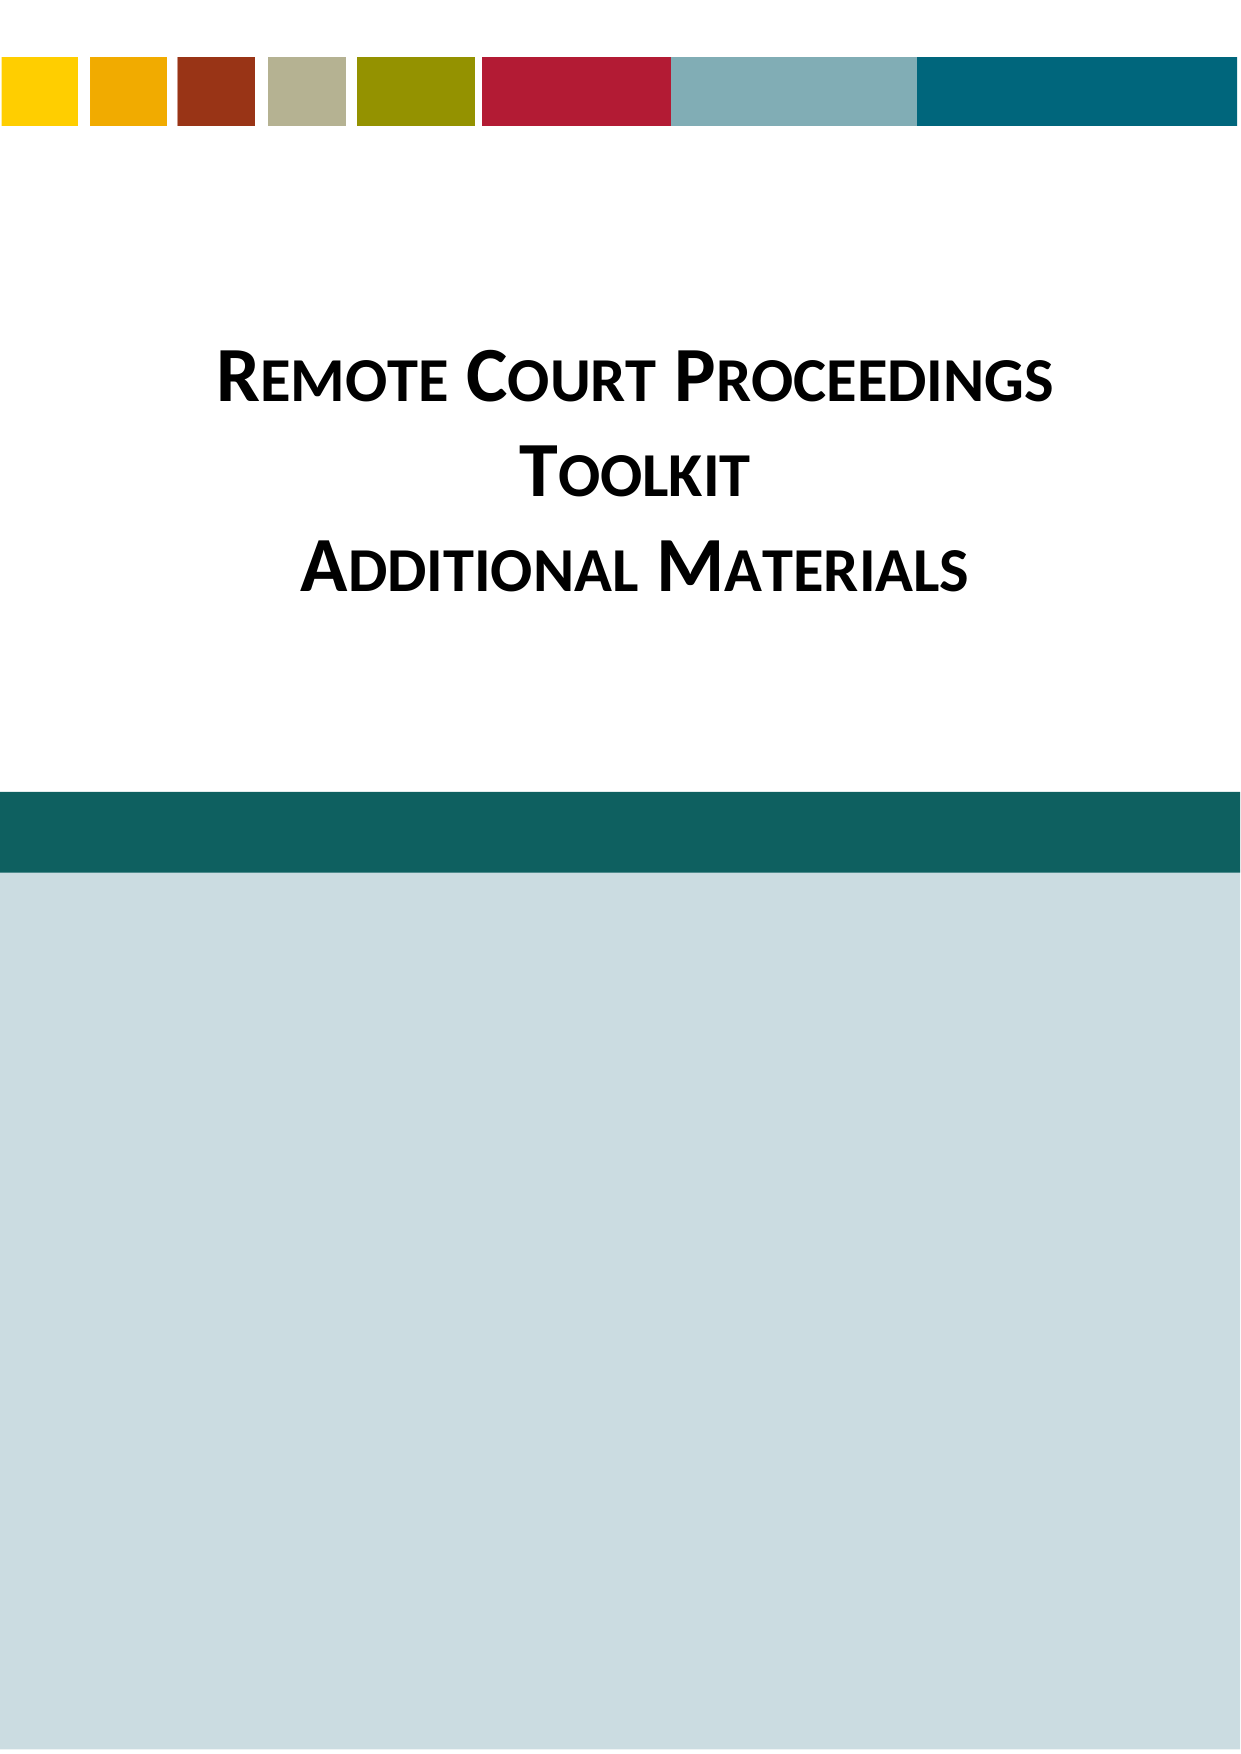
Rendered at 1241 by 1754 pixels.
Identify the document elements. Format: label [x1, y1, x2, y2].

picture [0, 57, 1236, 126]
